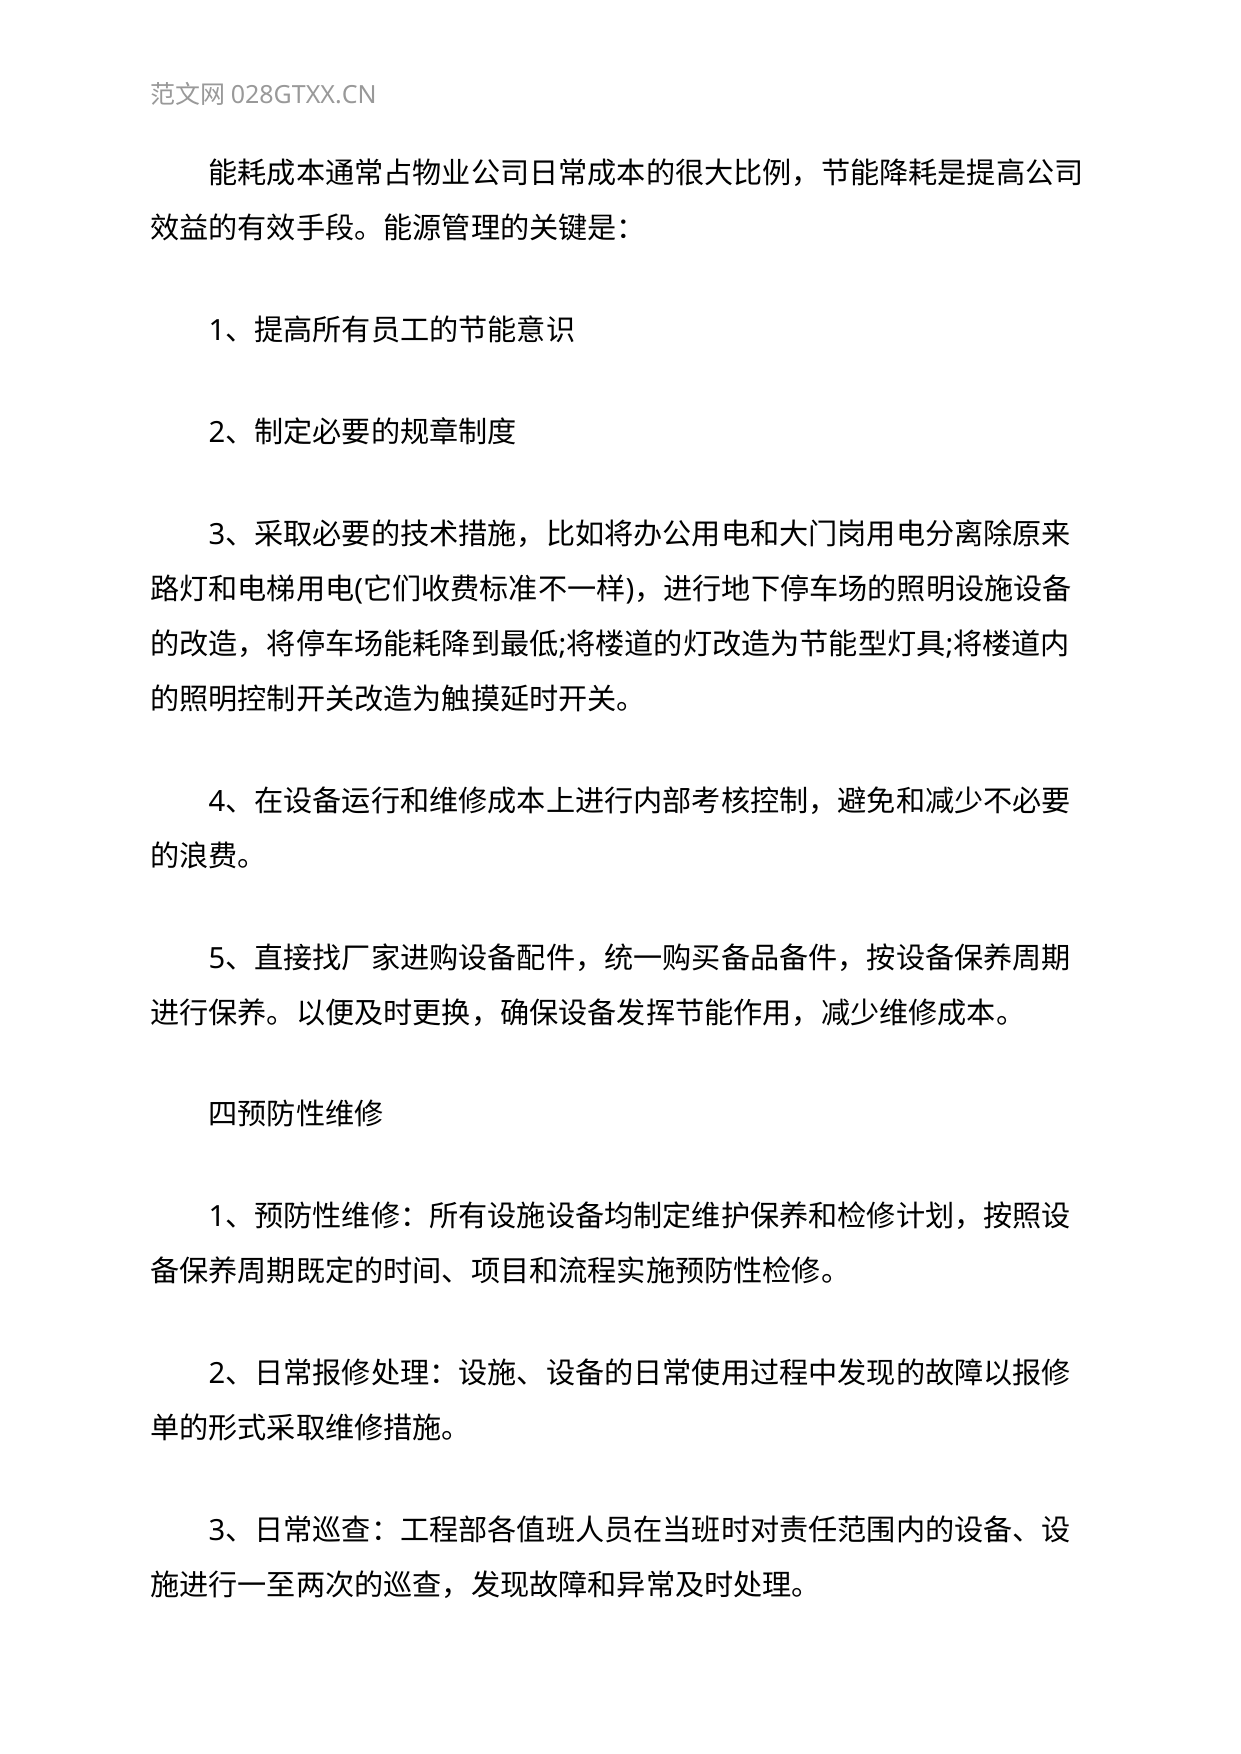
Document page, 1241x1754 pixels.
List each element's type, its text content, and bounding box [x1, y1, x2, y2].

text 2、日常报修处理：设施、设备的日常使用过程中发现的故障以报修单的形式采取维修措施。 [150, 1349, 1090, 1447]
text 能耗成本通常占物业公司日常成本的很大比例，节能降耗是提高公司效益的有效手段。能源管理的关键是： [150, 150, 1090, 247]
text 3、日常巡查：工程部各值班人员在当班时对责任范围内的设备、设施进行一至两次的巡查，发现故障和异常及时处理。 [150, 1506, 1090, 1603]
text 四预防性维修 [150, 1091, 1090, 1133]
text 3、采取必要的技术措施，比如将办公用电和大门岗用电分离除原来路灯和电梯用电(它们收费标准不一样)，进行地下停车场的照明设施设备的改造，将停车场能耗降到最低;将楼道的灯改造为节能型灯具;将楼道内的照明控制开关改造为触摸延时开关。 [150, 511, 1090, 718]
text 5、直接找厂家进购设备配件，统一购买备品备件，按设备保养周期进行保养。以便及时更换，确保设备发挥节能作用，减少维修成本。 [150, 934, 1090, 1031]
text 1、预防性维修：所有设施设备均制定维护保养和检修计划，按照设备保养周期既定的时间、项目和流程实施预防性检修。 [150, 1193, 1090, 1290]
text 2、制定必要的规章制度 [150, 409, 1090, 451]
text 1、提高所有员工的节能意识 [150, 307, 1090, 349]
text 4、在设备运行和维修成本上进行内部考核控制，避免和减少不必要的浪费。 [150, 777, 1090, 875]
